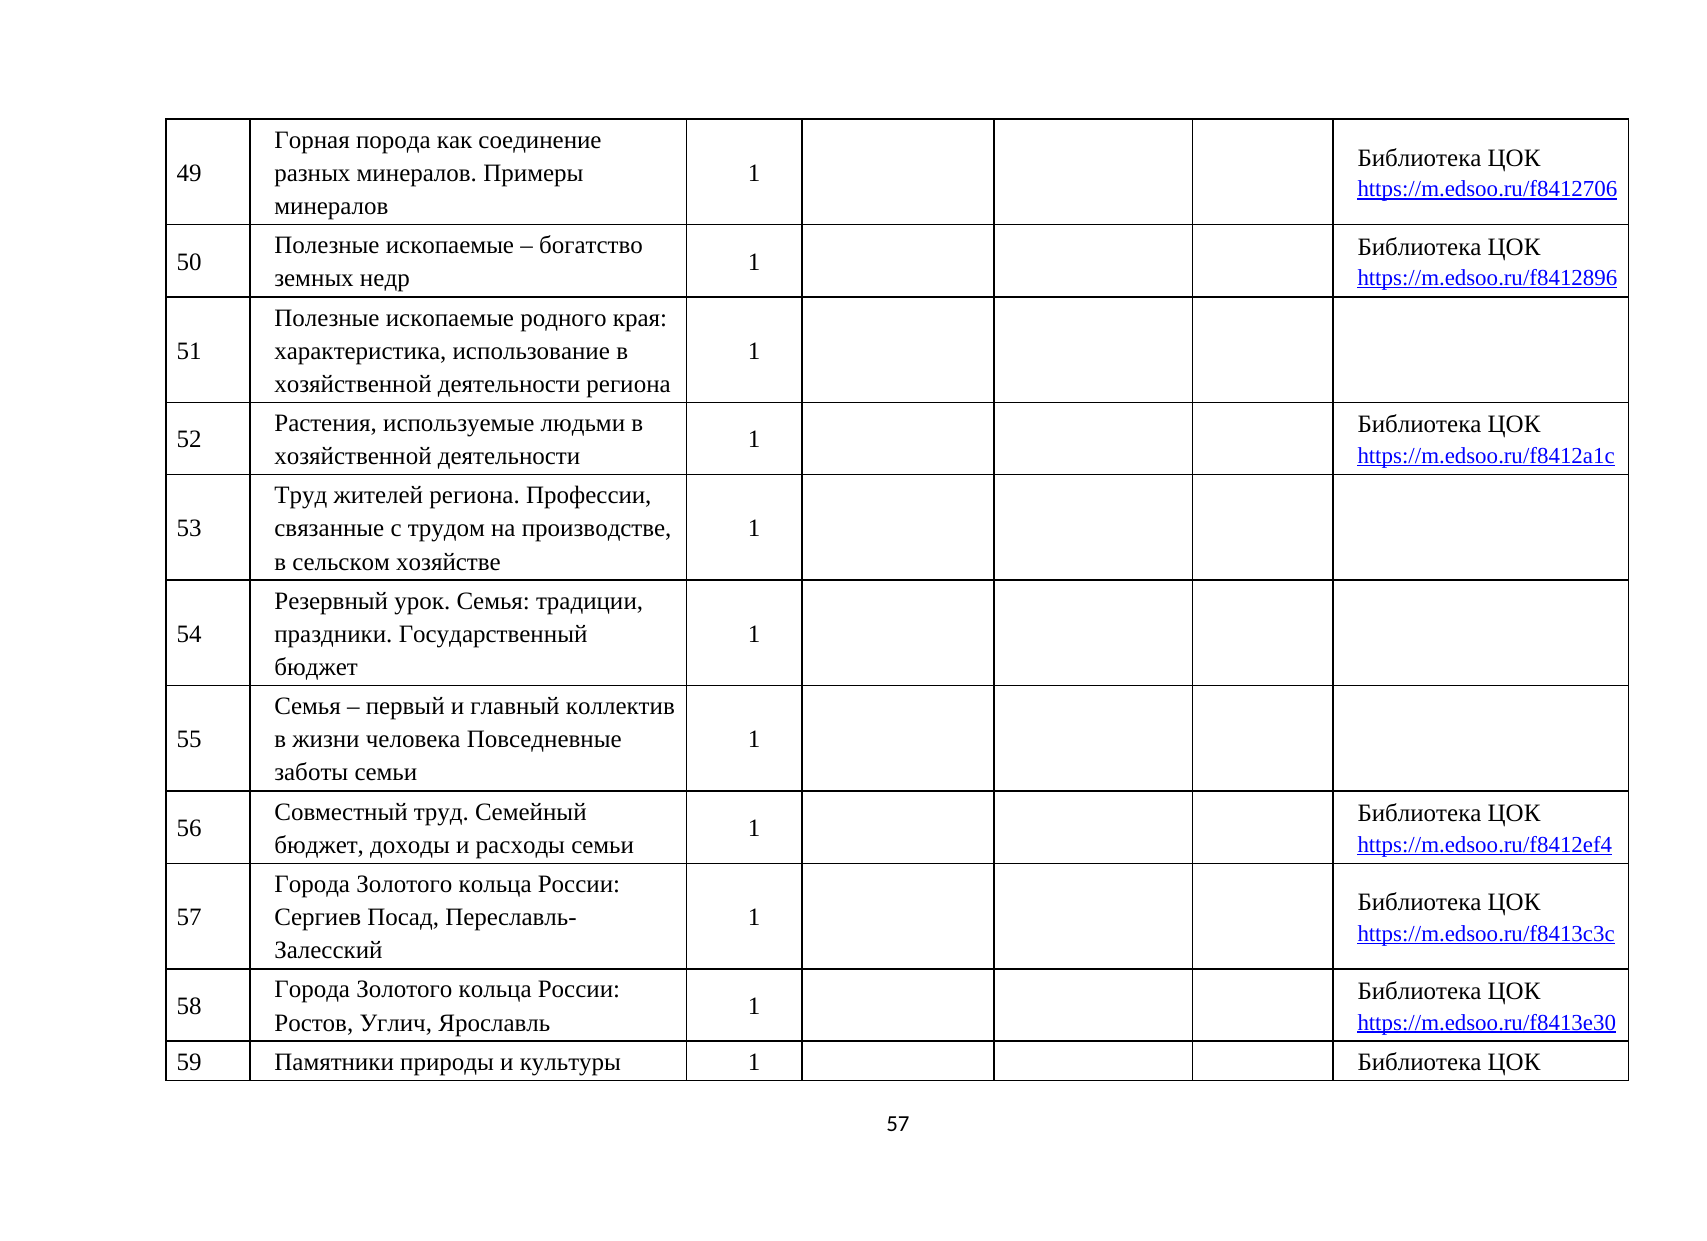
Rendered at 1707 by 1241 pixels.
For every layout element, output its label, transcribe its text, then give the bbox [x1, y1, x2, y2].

table_cell [803, 475, 993, 579]
table_cell 1 [687, 403, 801, 474]
table_cell [995, 864, 1192, 968]
table_cell 1 [687, 298, 801, 401]
table_cell [1193, 120, 1332, 223]
table_cell [995, 686, 1192, 790]
table_cell 1 [687, 225, 801, 296]
table_cell 1 [687, 970, 801, 1040]
table_cell Библиотека ЦОК https://m.edsoo.ru/f8412a1c [1334, 403, 1628, 474]
table_cell [803, 403, 993, 474]
table_cell 54 [167, 581, 249, 684]
table_cell [1334, 581, 1628, 684]
table_cell [995, 403, 1192, 474]
table_cell Библиотека ЦОК https://m.edsoo.ru/f8412ef4 [1334, 792, 1628, 862]
table_cell [803, 298, 993, 401]
table_cell Полезные ископаемые – богатство земных недр [251, 225, 686, 296]
table_cell [995, 1042, 1192, 1079]
table_cell 1 [687, 1042, 801, 1079]
table_cell [1334, 298, 1628, 401]
table_cell Семья – первый и главный коллектив в жизни человека Повседневные заботы семьи [251, 686, 686, 790]
table_cell 49 [167, 120, 249, 223]
table_cell Труд жителей региона. Профессии, связанные с трудом на производстве, в сельском хозяйстве [251, 475, 686, 579]
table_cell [1334, 1042, 1628, 1079]
table_cell [1334, 686, 1628, 790]
table_cell [1193, 475, 1332, 579]
table_cell [803, 864, 993, 968]
table_cell [1334, 475, 1628, 579]
table_cell 1 [687, 864, 801, 968]
table_cell Горная порода как соединение разных минералов. Примеры минералов [251, 120, 686, 223]
table_cell [803, 792, 993, 862]
table_cell [803, 225, 993, 296]
table_cell Библиотека ЦОК https://m.edsoo.ru/f8412706 [1334, 120, 1628, 223]
table_cell Библиотека ЦОК https://m.edsoo.ru/f8413c3c [1334, 864, 1628, 968]
table_cell [995, 970, 1192, 1040]
table_cell 1 [687, 581, 801, 684]
table_cell 52 [167, 403, 249, 474]
table_cell 56 [167, 792, 249, 862]
table_cell [1193, 686, 1332, 790]
table_cell Полезные ископаемые родного края: характеристика, использование в хозяйственной деятельности региона [251, 298, 686, 401]
table_cell Резервный урок. Семья: традиции, праздники. Государственный бюджет [251, 581, 686, 684]
table_cell [1193, 403, 1332, 474]
table_cell [1193, 792, 1332, 862]
table_cell 53 [167, 475, 249, 579]
table_cell [1193, 864, 1332, 968]
table_cell [803, 120, 993, 223]
table_cell [995, 475, 1192, 579]
table_cell 55 [167, 686, 249, 790]
table_cell [803, 581, 993, 684]
table_cell Совместный труд. Семейный бюджет, доходы и расходы семьи [251, 792, 686, 862]
table_cell 58 [167, 970, 249, 1040]
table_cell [251, 1042, 686, 1079]
table_cell 1 [687, 686, 801, 790]
table_cell 51 [167, 298, 249, 401]
table_cell Библиотека ЦОК https://m.edsoo.ru/f8413e30 [1334, 970, 1628, 1040]
table_cell 1 [687, 120, 801, 223]
table_cell [995, 792, 1192, 862]
table_cell Библиотека ЦОК https://m.edsoo.ru/f8412896 [1334, 225, 1628, 296]
table_cell [803, 1042, 993, 1079]
table_cell 1 [687, 792, 801, 862]
table_cell [803, 970, 993, 1040]
table_cell [995, 581, 1192, 684]
table_cell 1 [687, 475, 801, 579]
table_cell Растения, используемые людьми в хозяйственной деятельности [251, 403, 686, 474]
table_cell [995, 298, 1192, 401]
table_cell 57 [167, 864, 249, 968]
table_cell [1193, 970, 1332, 1040]
table_cell 59 [167, 1042, 249, 1079]
table_cell Города Золотого кольца России: Сергиев Посад, Переславль-Залесский [251, 864, 686, 968]
table_cell 50 [167, 225, 249, 296]
table_cell [1193, 225, 1332, 296]
table_cell [1193, 1042, 1332, 1079]
table_cell [1193, 581, 1332, 684]
table_cell [1193, 298, 1332, 401]
table_cell [995, 225, 1192, 296]
table_cell [995, 120, 1192, 223]
table_cell Города Золотого кольца России: Ростов, Углич, Ярославль [251, 970, 686, 1040]
table_cell [803, 686, 993, 790]
